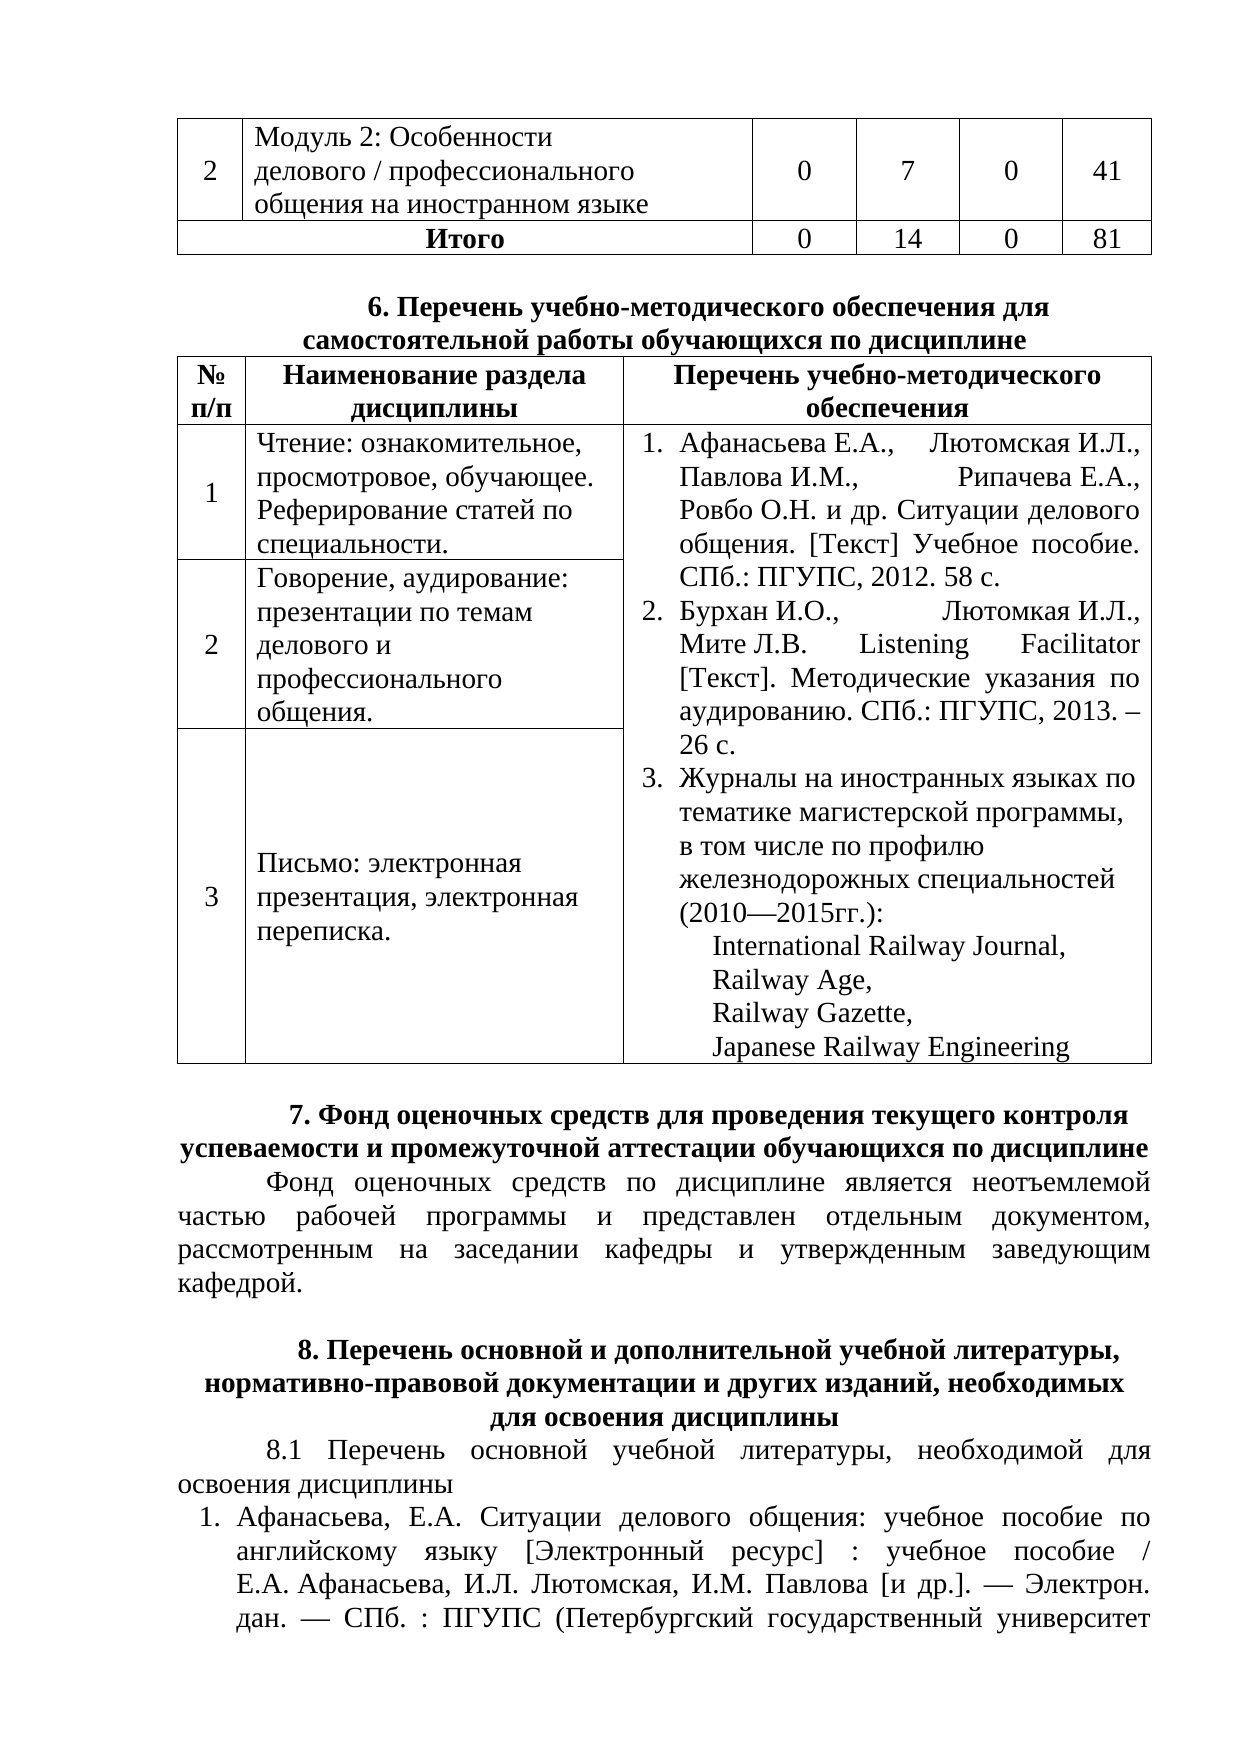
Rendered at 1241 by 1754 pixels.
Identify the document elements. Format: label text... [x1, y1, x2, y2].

table_cell Модуль 2: Особенности делового / профессионального общения на иностранном языке [243, 119, 752, 220]
table_cell Говорение, аудирование: презентации по темам делового и профессионального общения. [246, 560, 623, 728]
table_cell 0 [753, 119, 856, 220]
table_cell 7 [857, 119, 959, 220]
text Фонд оценочных средств по дисциплине является неотъемлемой частью рабочей программы и представлен отдельным документом, рассмотренным на заседании кафедры и утвержденным заведующим кафедрой. [177, 1164, 1152, 1298]
text 8.1 Перечень основной учебной литературы, необходимой для освоения дисциплины [177, 1432, 1152, 1499]
table_cell 3 [178, 729, 245, 1062]
text 7. Фонд оценочных средств для проведения текущего контроля успеваемости и промежуточной аттестации обучающихся по дисциплине [177, 1097, 1152, 1164]
text 8. Перечень основной и дополнительной учебной литературы, нормативно-правовой документации и других изданий, необходимых для освоения дисциплины [177, 1332, 1152, 1432]
table_cell 0 [753, 221, 856, 254]
table_cell 1 [178, 425, 245, 559]
text 6. Перечень учебно-методического обеспечения для самостоятельной работы обучающихся по дисциплине [177, 289, 1152, 356]
table_header № п/п [178, 357, 245, 424]
table_cell 0 [960, 221, 1062, 254]
table_cell 2 [178, 560, 245, 728]
table_cell Чтение: ознакомительное, просмотровое, обучающее. Реферирование статей по специальности. [246, 425, 623, 559]
table_header Наименование раздела дисциплины [246, 357, 623, 424]
table_cell 0 [960, 119, 1062, 220]
table_cell 14 [857, 221, 959, 254]
table_cell 81 [1063, 221, 1151, 254]
table_cell Итого [178, 221, 752, 254]
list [199, 1499, 1152, 1634]
table_header Перечень учебно-методического обеспечения [624, 357, 1151, 424]
table_cell Афанасьева Е.А., Лютомская И.Л., Павлова И.М., Рипачева Е.А., Ровбо О.Н. и др. Ситуации делового общения. [Текст] Учебное пособие. СПб.: ПГУПС, 2012. 58 с. Бурхан И.О., Лютомкая И.Л., Мите Л.В. Listening Facilitator [Текст]. Методические указания по аудированию. СПб.: ПГУПС, 2013. – 26 с. Журналы на иностранных языках по тематике магистерской программы, в том числе по профилю железнодорожных специальностей (2010—2015гг.): International Railway Journal, Railway Age, Railway Gazette, Japanese Railway Engineering [624, 425, 1151, 1062]
table_cell Письмо: электронная презентация, электронная переписка. [246, 729, 623, 1062]
table_cell 41 [1063, 119, 1151, 220]
table_cell 2 [178, 119, 242, 220]
